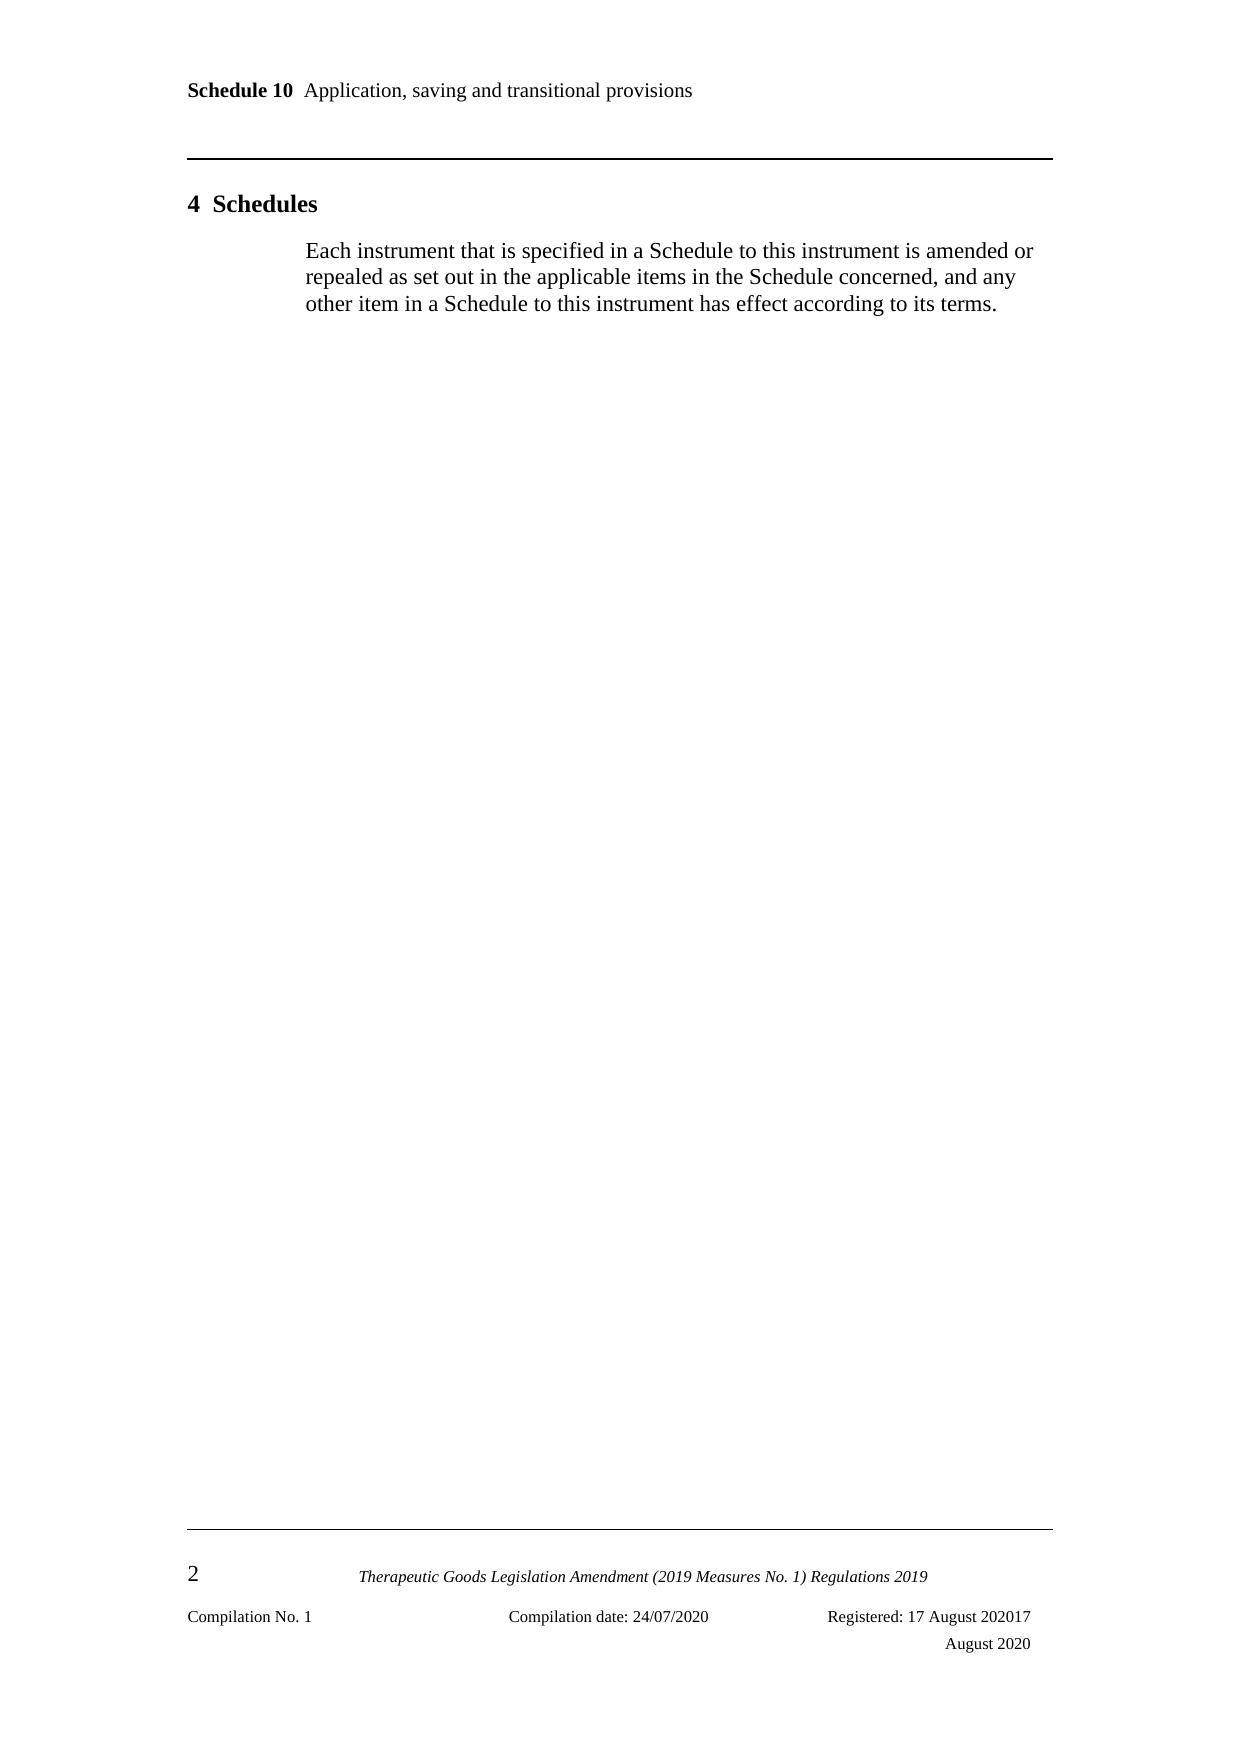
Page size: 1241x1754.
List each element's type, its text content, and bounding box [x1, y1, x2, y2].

text Each instrument that is specified in a Schedule to this instrument is amended or repealed as set out in the applicable items in the Schedule concerned, and any other item in a Schedule to this instrument has effect according to its terms. [187, 237, 1053, 316]
text 4 Schedules [187, 189, 1053, 218]
